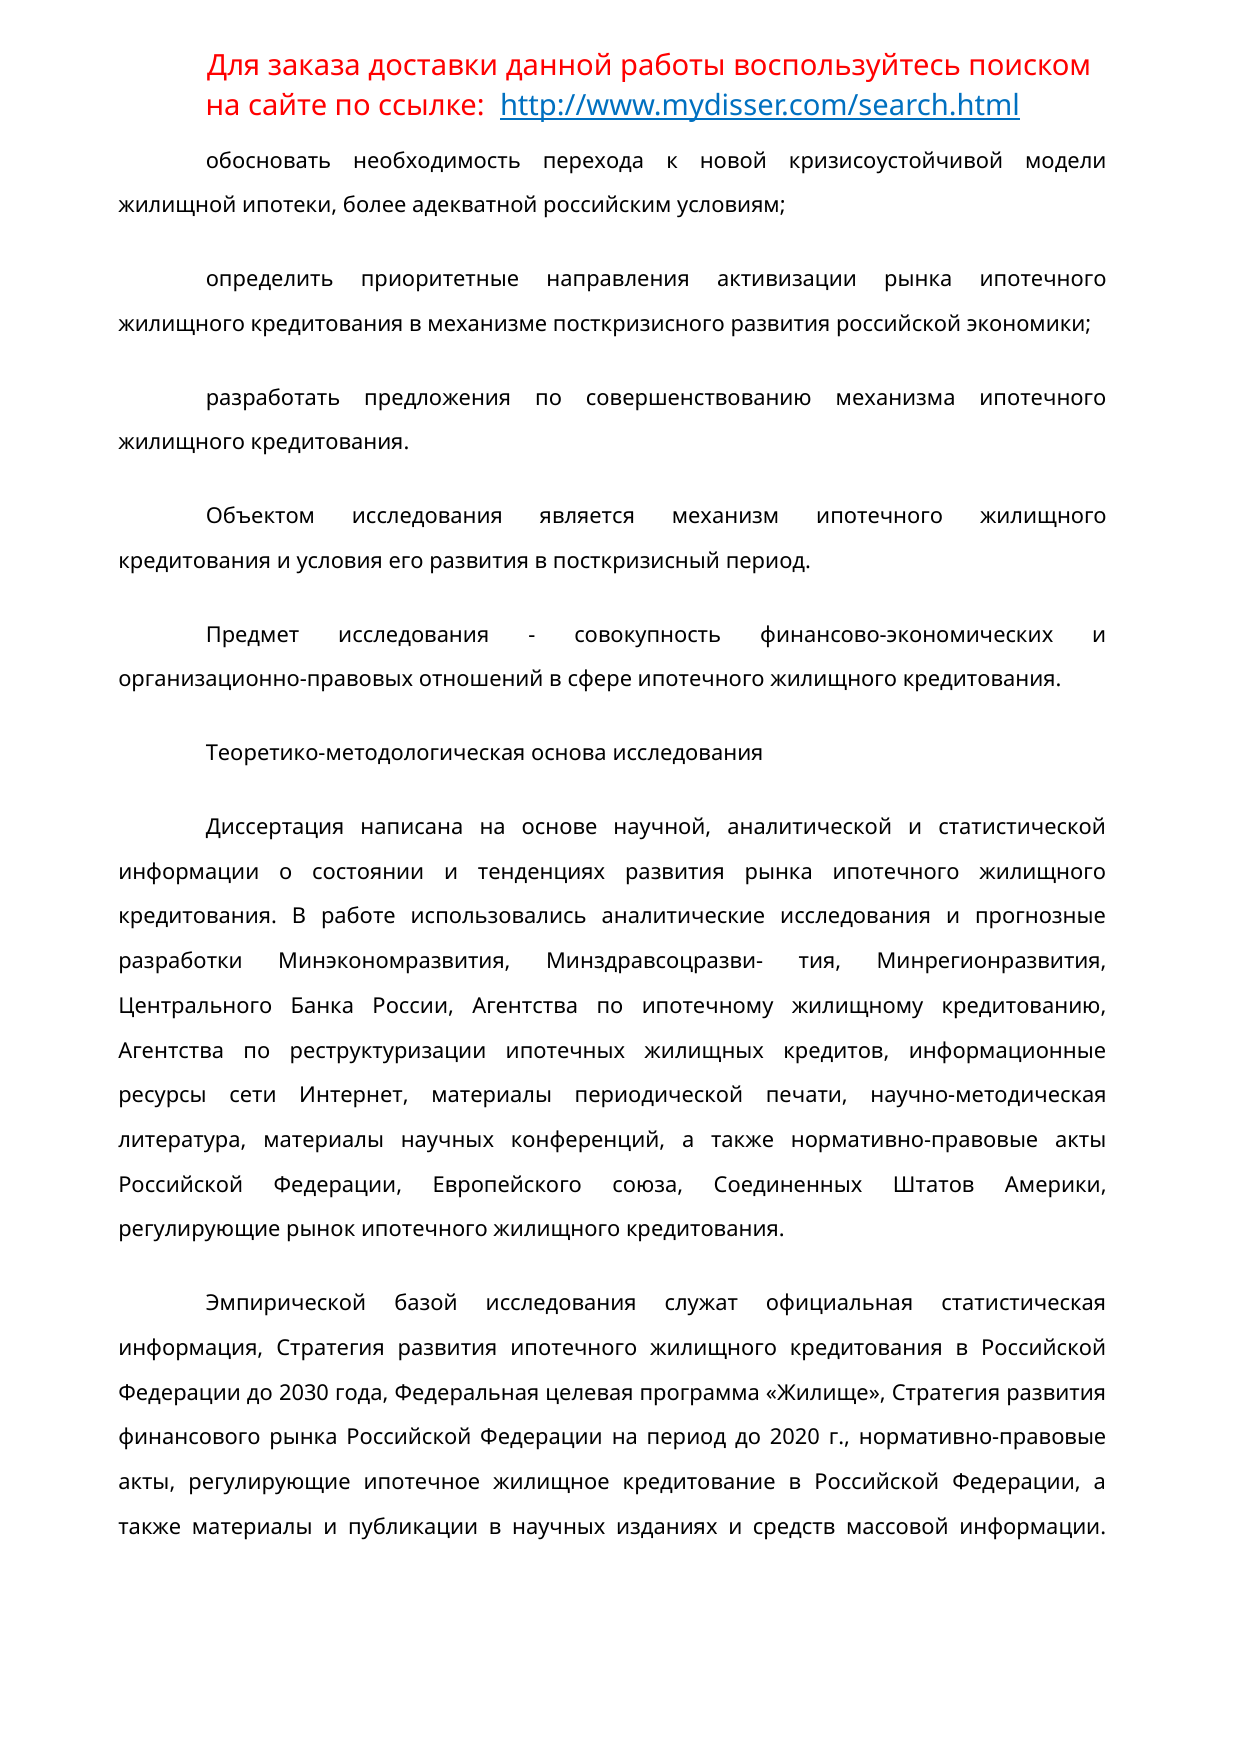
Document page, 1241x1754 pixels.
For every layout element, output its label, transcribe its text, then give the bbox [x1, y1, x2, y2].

text разработать предложения по совершенствованию механизма ипотечного жилищного кредитования. [118, 382, 1107, 456]
text Предмет исследования - совокупность финансово-экономических и организационно-правовых отношений в сфере ипотечного жилищного кредитования. [118, 619, 1107, 693]
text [118, 1287, 1107, 1540]
text Диссертация написана на основе научной, аналитической и статистической информации о состоянии и тенденциях развития рынка ипотечного жилищного кредитования. В работе использовались аналитические исследования и прогнозные разработки Минэкономразвития, Минздравсоцразви- тия, Минрегионразвития, Центрального Банка России, Агентства по ипотечному жилищному кредитованию, Агентства по реструктуризации ипотечных жилищных кредитов, информационные ресурсы сети Интернет, материалы периодической печати, научно-методическая литература, материалы научных конференций, а также нормативно-правовые акты Российской Федерации, Европейского союза, Соединенных Штатов Америки, регулирующие рынок ипотечного жилищного кредитования. [118, 811, 1107, 1243]
text обосновать необходимость перехода к новой кризисоустойчивой модели жилищной ипотеки, более адекватной российским условиям; [118, 144, 1107, 219]
text Теоретико-методологическая основа исследования [118, 737, 1107, 767]
text определить приоритетные направления активизации рынка ипотечного жилищного кредитования в механизме посткризисного развития российской экономики; [118, 263, 1107, 338]
text Объектом исследования является механизм ипотечного жилищного кредитования и условия его развития в посткризисный период. [118, 500, 1107, 575]
